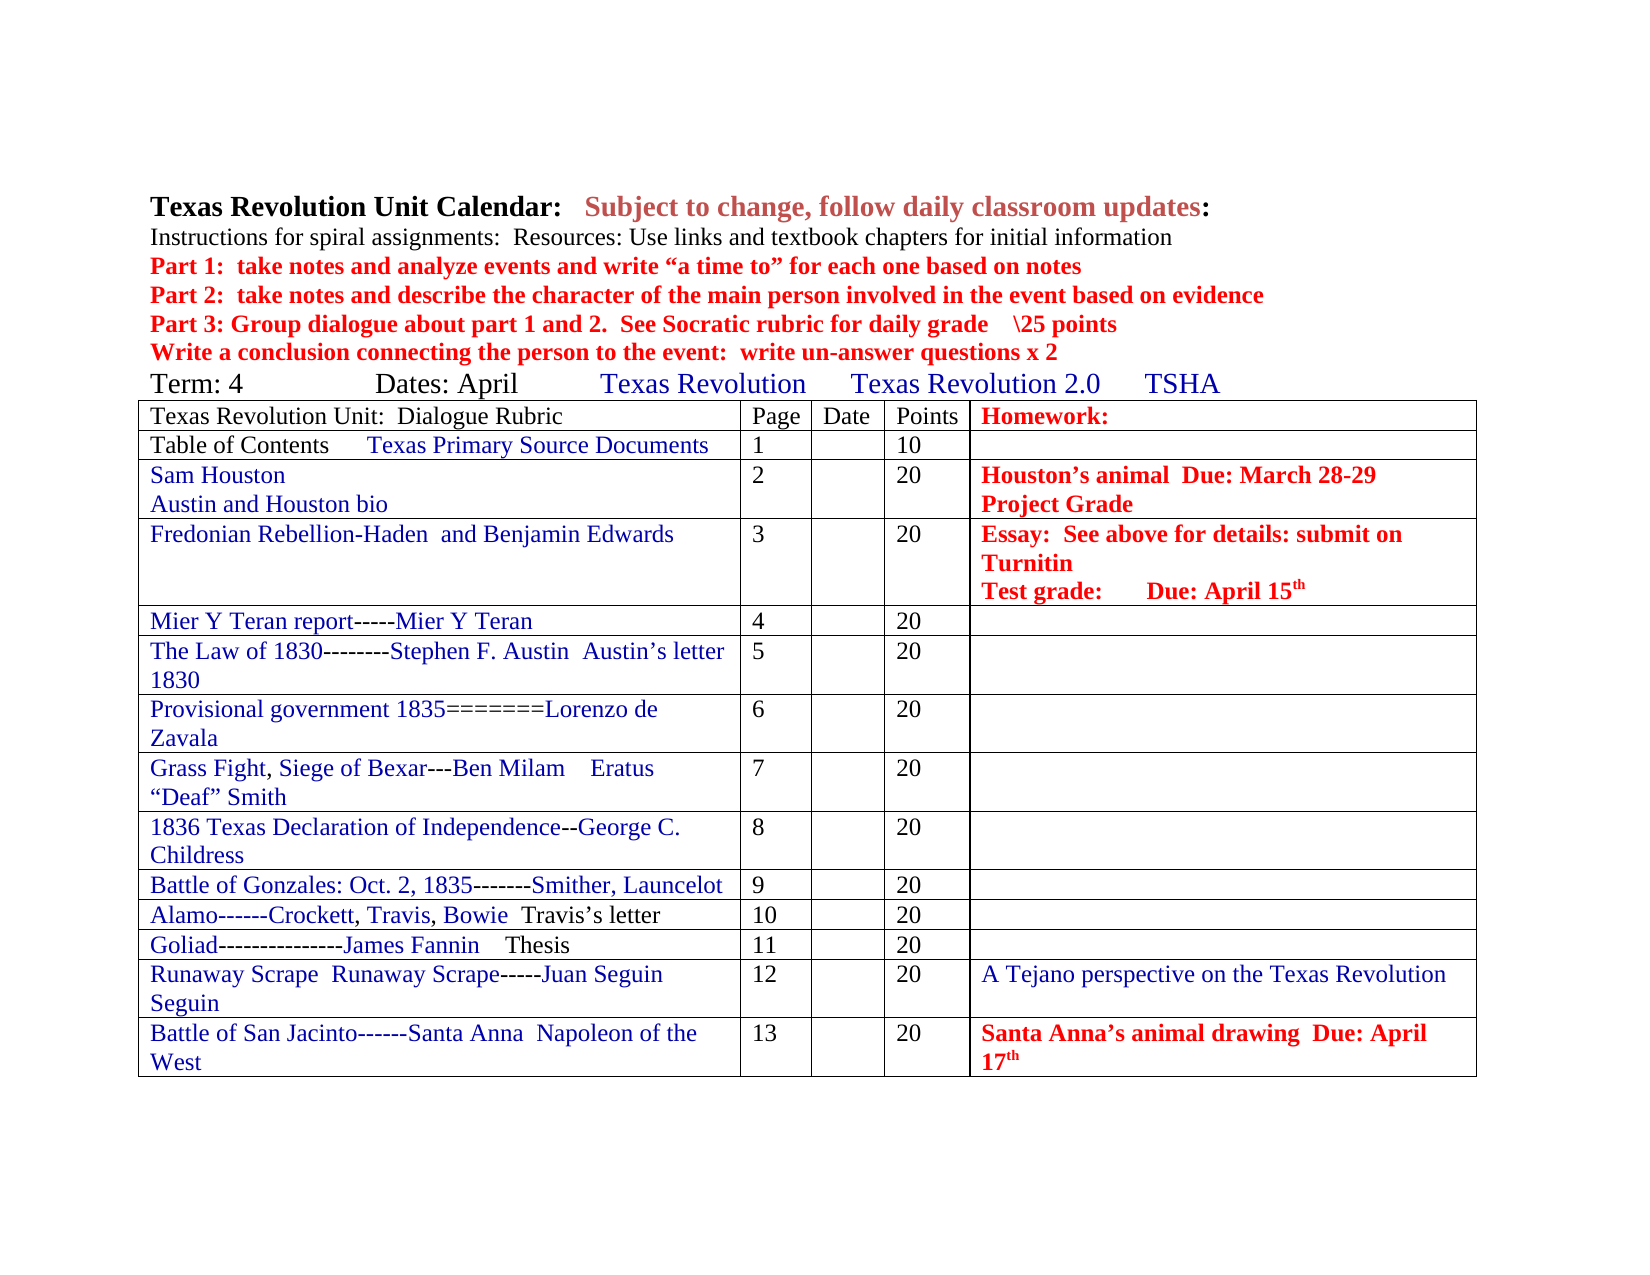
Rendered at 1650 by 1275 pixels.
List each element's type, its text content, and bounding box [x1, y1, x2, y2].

table_cell Grass Fight, Siege of Bexar---Ben Milam Eratus “Deaf” Smith [139, 753, 740, 811]
table_cell 10 [885, 431, 969, 459]
text Part 1: take notes and analyze events and write “a time to” for each one based on notes [150, 251, 1500, 280]
table_cell Houston’s animal Due: March 28-29 Project Grade [971, 460, 1476, 518]
table_header Date [812, 401, 884, 429]
table_cell 1 [741, 431, 811, 459]
table_cell [812, 431, 884, 459]
table_cell 20 [885, 753, 969, 811]
table_cell [971, 930, 1476, 958]
table_cell [812, 930, 884, 958]
table_header Homework: [971, 401, 1476, 429]
table_cell [971, 606, 1476, 635]
text Term: 4 Dates: April Texas Revolution Texas Revolution 2.0 TSHA [150, 366, 1500, 400]
table_cell [812, 460, 884, 518]
table_cell 20 [885, 519, 969, 605]
table_cell 10 [741, 900, 811, 929]
table_cell 8 [741, 812, 811, 869]
table_cell Mier Y Teran report-----Mier Y Teran [139, 606, 740, 635]
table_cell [971, 1018, 1476, 1076]
table_cell 20 [885, 695, 969, 752]
table_cell 20 [885, 460, 969, 518]
table_cell [971, 636, 1476, 693]
table_cell [812, 519, 884, 605]
table_cell A Tejano perspective on the Texas Revolution [971, 960, 1476, 1017]
table_cell [812, 1018, 884, 1076]
table_cell 13 [741, 1018, 811, 1076]
table_cell 6 [741, 695, 811, 752]
table_cell [971, 900, 1476, 929]
table_cell 9 [741, 870, 811, 899]
table_cell [812, 812, 884, 869]
table_cell 12 [741, 960, 811, 1017]
table_cell 20 [885, 900, 969, 929]
table_cell The Law of 1830--------Stephen F. Austin Austin’s letter 1830 [139, 636, 740, 693]
table_cell Fredonian Rebellion-Haden and Benjamin Edwards [139, 519, 740, 605]
table_cell 20 [885, 870, 969, 899]
table_cell Sam Houston Austin and Houston bio [139, 460, 740, 518]
table_cell [812, 753, 884, 811]
table_cell 20 [885, 636, 969, 693]
table_cell Battle of Gonzales: Oct. 2, 1835-------Smither, Launcelot [139, 870, 740, 899]
table_cell [812, 900, 884, 929]
table_cell [971, 870, 1476, 899]
table_cell 1836 Texas Declaration of Independence--George C. Childress [139, 812, 740, 869]
table_cell Essay: See above for details: submit on Turnitin Test grade: Due: April 15th [971, 519, 1476, 605]
text Instructions for spiral assignments: Resources: Use links and textbook chapters for initial information [150, 222, 1500, 251]
table_cell [971, 695, 1476, 752]
table_header Page [741, 401, 811, 429]
table_cell [971, 753, 1476, 811]
table_cell 2 [741, 460, 811, 518]
table_cell 3 [741, 519, 811, 605]
table_cell 7 [741, 753, 811, 811]
table_cell Table of Contents Texas Primary Source Documents [139, 431, 740, 459]
table_cell [971, 431, 1476, 459]
table_cell 5 [741, 636, 811, 693]
table_cell [812, 960, 884, 1017]
text Part 3: Group dialogue about part 1 and 2. See Socratic rubric for daily grade \25 points [150, 309, 1500, 337]
table_cell Alamo------Crockett, Travis, Bowie Travis’s letter [139, 900, 740, 929]
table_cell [139, 1018, 740, 1076]
table_cell Runaway Scrape Runaway Scrape-----Juan Seguin Seguin [139, 960, 740, 1017]
table_cell 20 [885, 960, 969, 1017]
table_cell [812, 636, 884, 693]
text Texas Revolution Unit Calendar: Subject to change, follow daily classroom updates: [150, 187, 1500, 222]
table_header Points [885, 401, 969, 429]
table_cell Goliad---------------James Fannin Thesis [139, 930, 740, 958]
table_cell 20 [885, 606, 969, 635]
table_cell [812, 606, 884, 635]
table_cell 4 [741, 606, 811, 635]
table_cell 20 [885, 812, 969, 869]
table_cell [971, 812, 1476, 869]
table_cell [812, 870, 884, 899]
text Write a conclusion connecting the person to the event: write un-answer questions x 2 [150, 337, 1500, 366]
text Part 2: take notes and describe the character of the main person involved in the event based on evidence [150, 280, 1500, 309]
table_cell 11 [741, 930, 811, 958]
table_cell Provisional government 1835=======Lorenzo de Zavala [139, 695, 740, 752]
table_cell 20 [885, 930, 969, 958]
table_header Texas Revolution Unit: Dialogue Rubric [139, 401, 740, 429]
table_cell [812, 695, 884, 752]
table_cell 20 [885, 1018, 969, 1076]
